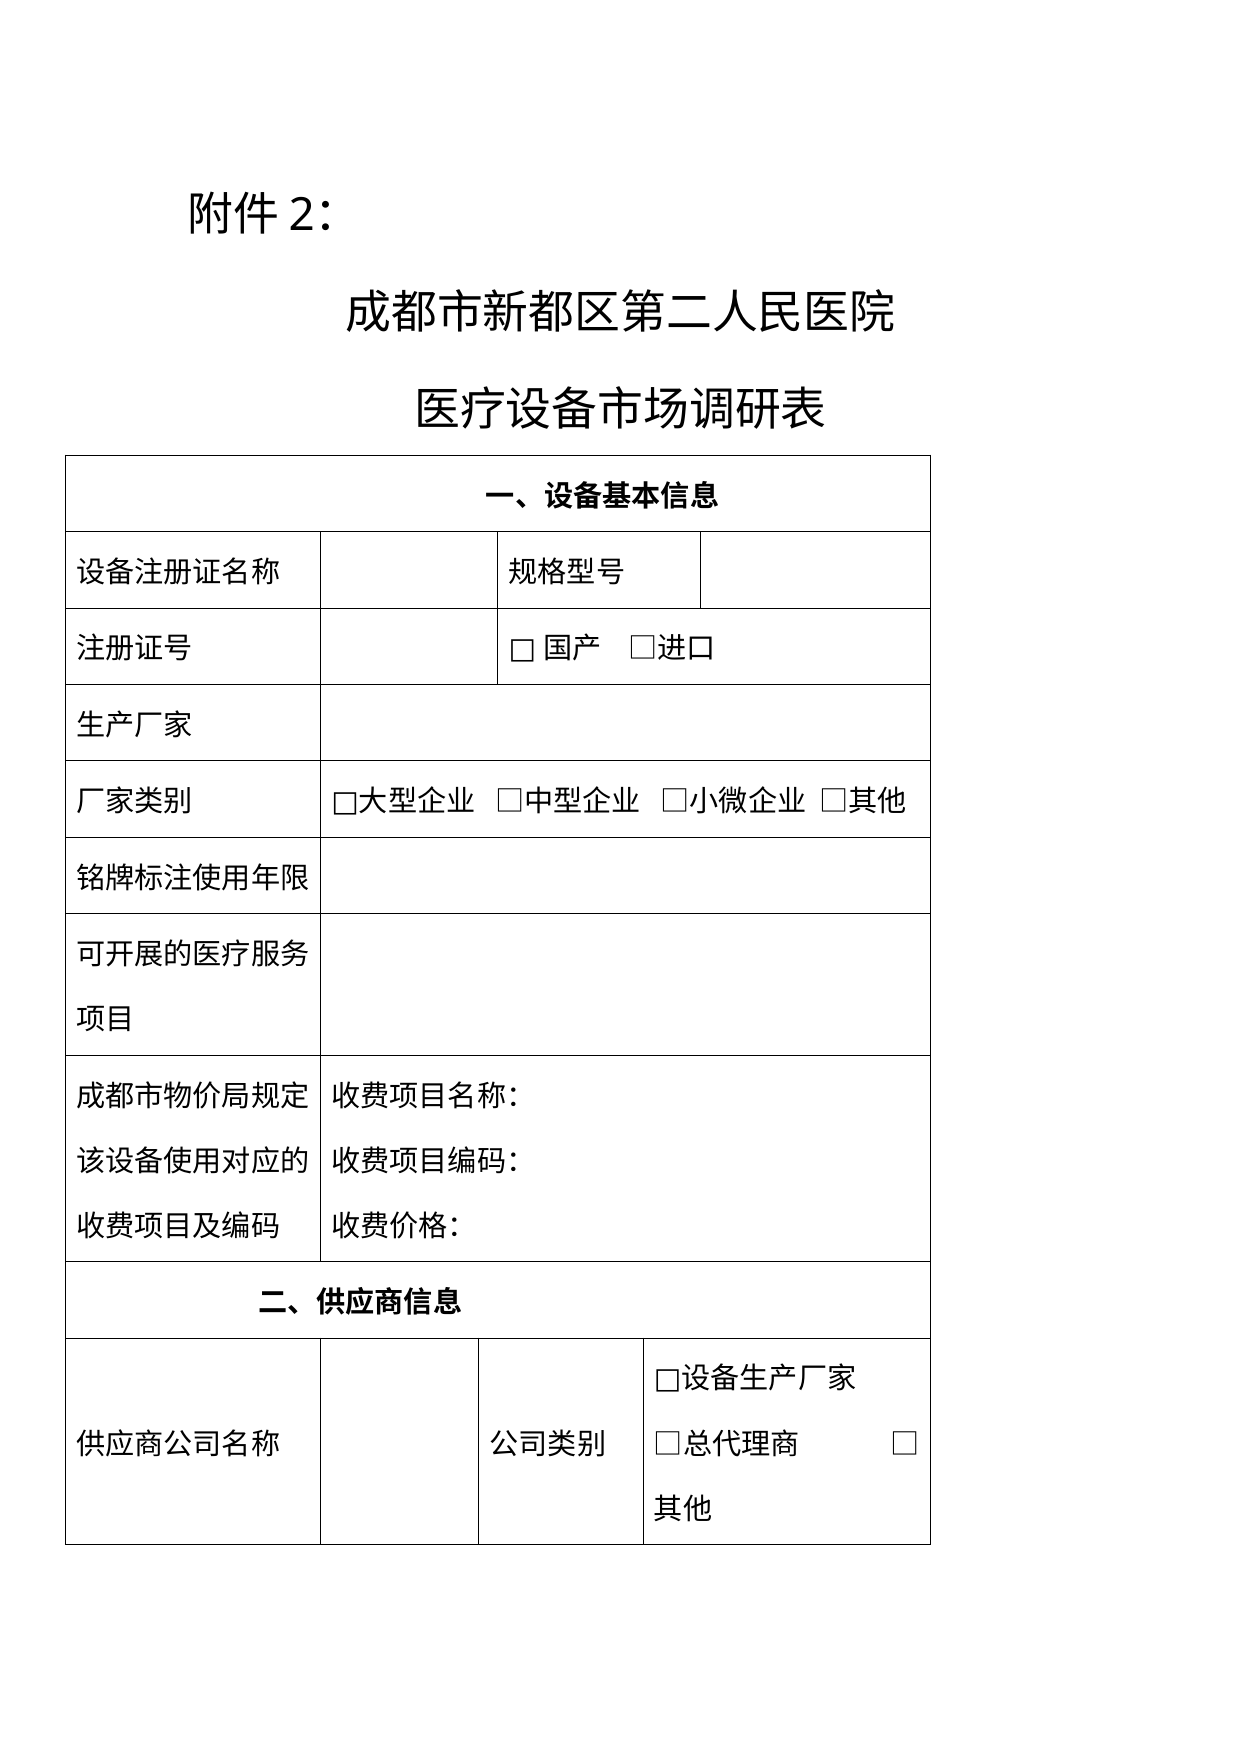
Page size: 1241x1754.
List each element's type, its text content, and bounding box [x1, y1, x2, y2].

table_cell □大型企业 □中型企业 □小微企业 □其他 [321, 761, 930, 837]
table_cell 收费项目名称： 收费项目编码： 收费价格： [321, 1056, 930, 1261]
table_cell [701, 532, 930, 607]
table_cell [321, 838, 930, 913]
table_cell [321, 685, 930, 760]
table_cell 成都市物价局规定该设备使用对应的收费项目及编码 [66, 1056, 320, 1261]
table_cell 规格型号 [498, 532, 700, 607]
table_cell 二、供应商信息 [66, 1262, 930, 1338]
table_header 一、设备基本信息 [66, 456, 930, 531]
table_cell 供应商公司名称 [66, 1339, 320, 1544]
text 附件2： [187, 162, 1053, 259]
table_cell □设备生产厂家 □总代理商 □其他 [644, 1339, 930, 1544]
table_cell [321, 532, 497, 607]
table_cell 厂家类别 [66, 761, 320, 837]
table_cell 生产厂家 [66, 685, 320, 760]
text 成都市新都区第二人民医院 [187, 259, 1053, 357]
table_cell 注册证号 [66, 609, 320, 684]
table_cell 可开展的医疗服务项目 [66, 914, 320, 1055]
table_cell 设备注册证名称 [66, 532, 320, 607]
table_cell 铭牌标注使用年限 [66, 838, 320, 913]
table_cell [321, 1339, 478, 1544]
table_cell [321, 914, 930, 1055]
table_cell □ 国产 □进口 [498, 609, 930, 684]
text 医疗设备市场调研表 [187, 357, 1053, 454]
table_cell 公司类别 [479, 1339, 643, 1544]
table_cell [321, 609, 497, 684]
